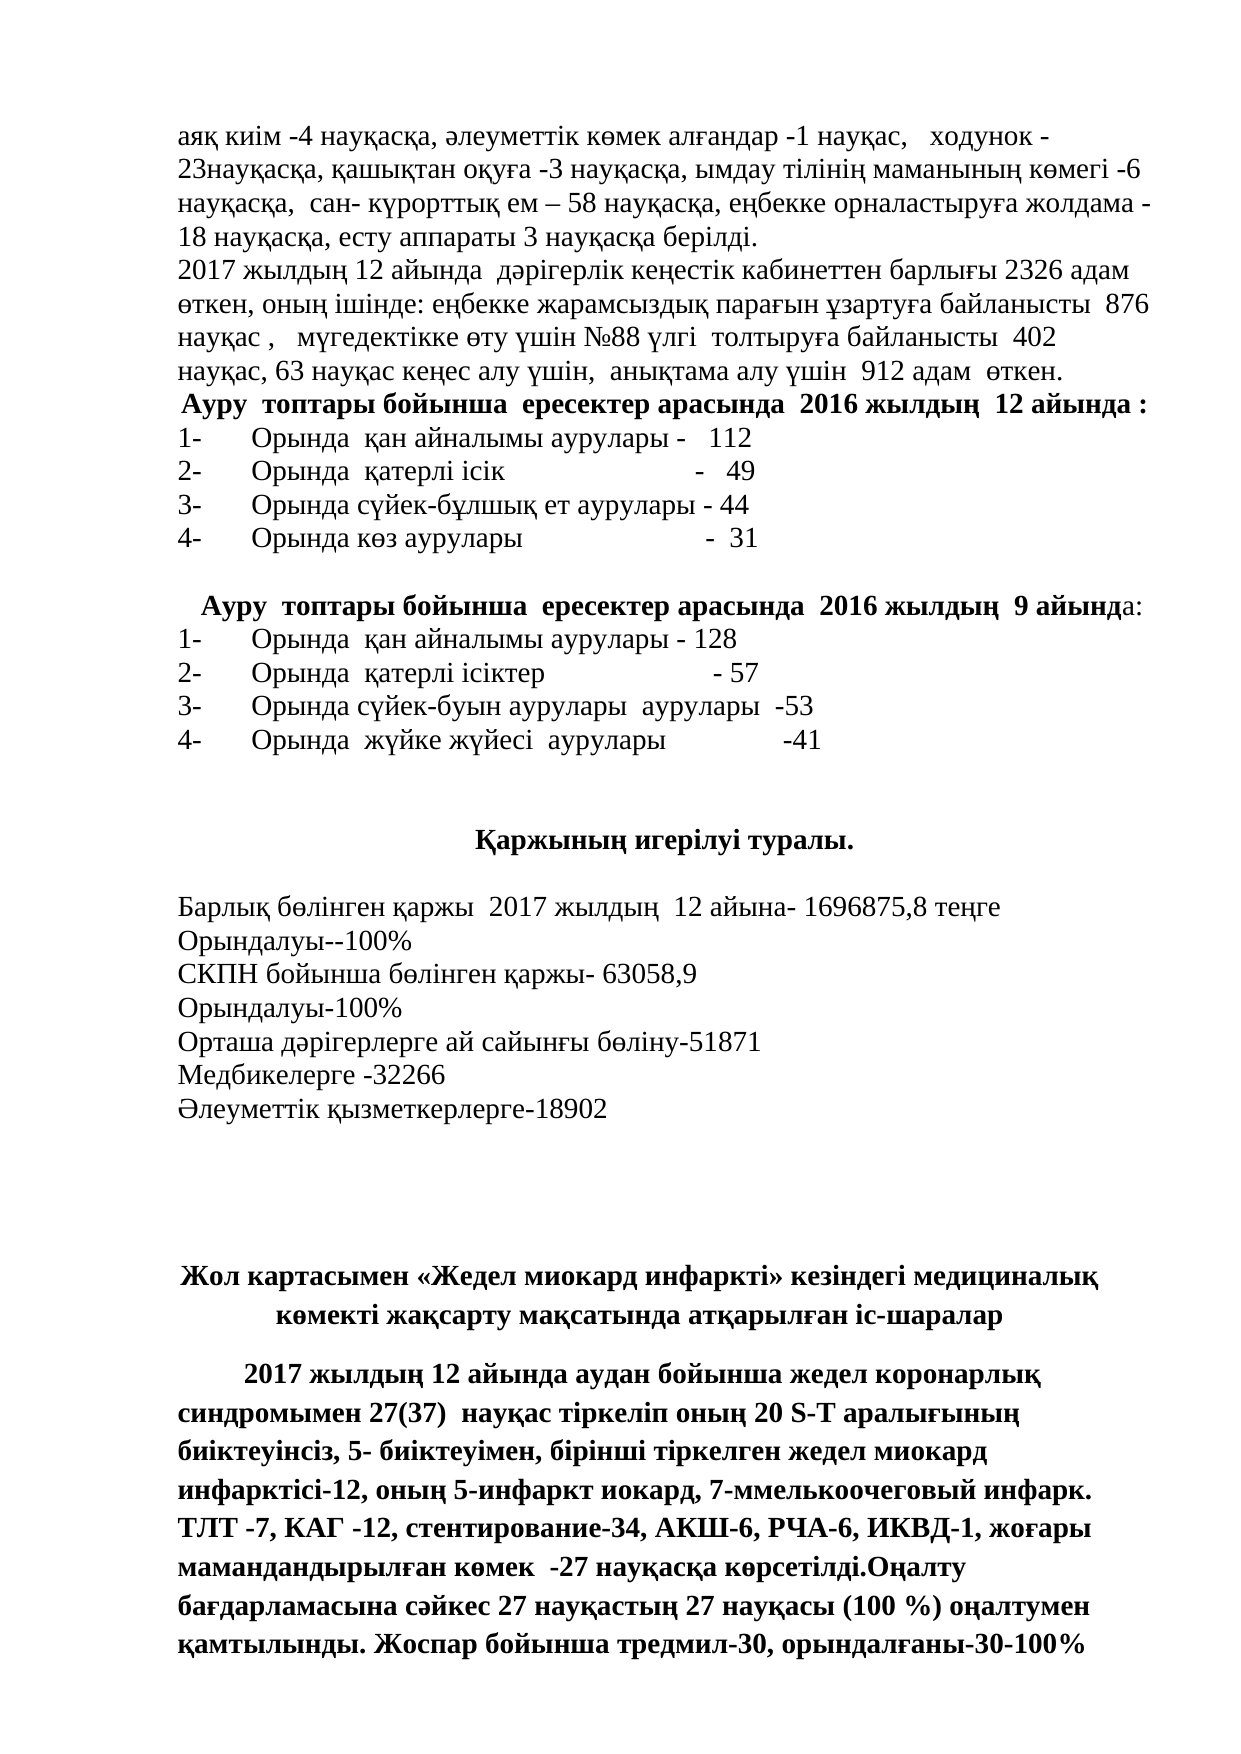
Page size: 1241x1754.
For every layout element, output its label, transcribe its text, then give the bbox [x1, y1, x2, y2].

text Ауру топтары бойынша ересектер арасында 2016 жылдың 12 айында : [177, 386, 1152, 420]
text Барлық бөлінген қаржы 2017 жылдың 12 айына- 1696875,8 теңге [177, 889, 1152, 923]
text Қаржының игерілуі туралы. [177, 822, 1152, 856]
text Жол картасымен «Жедел миокард инфаркті» кезіндегі медициналық көмекті жақсарту мақсатында атқарылған іс-шаралар [177, 1258, 1102, 1331]
text 2017 жылдың 12 айында дәрігерлік кеңестік кабинеттен барлығы 2326 адам өткен, оның ішінде: еңбекке жарамсыздық парағын ұзартуға байланысты 876 науқас , мүгедектікке өту үшін №88 үлгі толтыруға байланысты 402 науқас, 63 науқас кеңес алу үшін, анықтама алу үшін 912 адам өткен. [177, 252, 1152, 386]
text 3- Орында сүйек-буын аурулары аурулары -53 [177, 688, 1152, 722]
text 2017 жылдың 12 айында аудан бойынша жедел коронарлық синдромымен 27(37) науқас тіркеліп оның 20 S-T аралығының биіктеуінсіз, 5- биіктеуімен, бірінші тіркелген жедел миокард инфарктісі-12, оның 5-инфаркт иокард, 7-ммелькоочеговый инфарк. ТЛТ -7, КАГ -12, стентирование-34, АКШ-6, РЧА-6, ИКВД-1, жоғары мамандандырылған көмек -27 науқасқа көрсетілді.Оңалту бағдарламасына сәйкес 27 науқастың 27 науқасы (100 %) оңалтумен қамтылынды. Жоспар бойынша тредмил-30, орындалғаны-30-100% [177, 1356, 1102, 1660]
text 4- Орында жүйке жүйесі аурулары -41 [177, 722, 1152, 755]
text Әлеуметтік қызметкерлерге-18902 [177, 1091, 1152, 1124]
text 2- Орында қатерлі ісіктер - 57 [177, 655, 1152, 688]
text 3- Орында сүйек-бұлшық ет аурулары - 44 [177, 487, 1152, 521]
text Ауру топтары бойынша ересектер арасында 2016 жылдың 9 айында: [177, 588, 1152, 621]
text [177, 118, 1152, 252]
text Медбикелерге -32266 [177, 1057, 1152, 1091]
text 1- Орында қан айналымы аурулары - 128 [177, 621, 1152, 655]
text Орташа дәрігерлерге ай сайынғы бөліну-51871 [177, 1024, 1152, 1057]
text 1- Орында қан айналымы аурулары - 112 [177, 420, 1152, 453]
text 4- Орында көз аурулары - 31 [177, 521, 1152, 554]
text СКПН бойынша бөлінген қаржы- 63058,9 [177, 957, 1152, 990]
text Орындалуы-100% [177, 990, 1152, 1024]
text Орындалуы--100% [177, 923, 1152, 957]
text 2- Орында қатерлі ісік - 49 [177, 453, 1152, 487]
